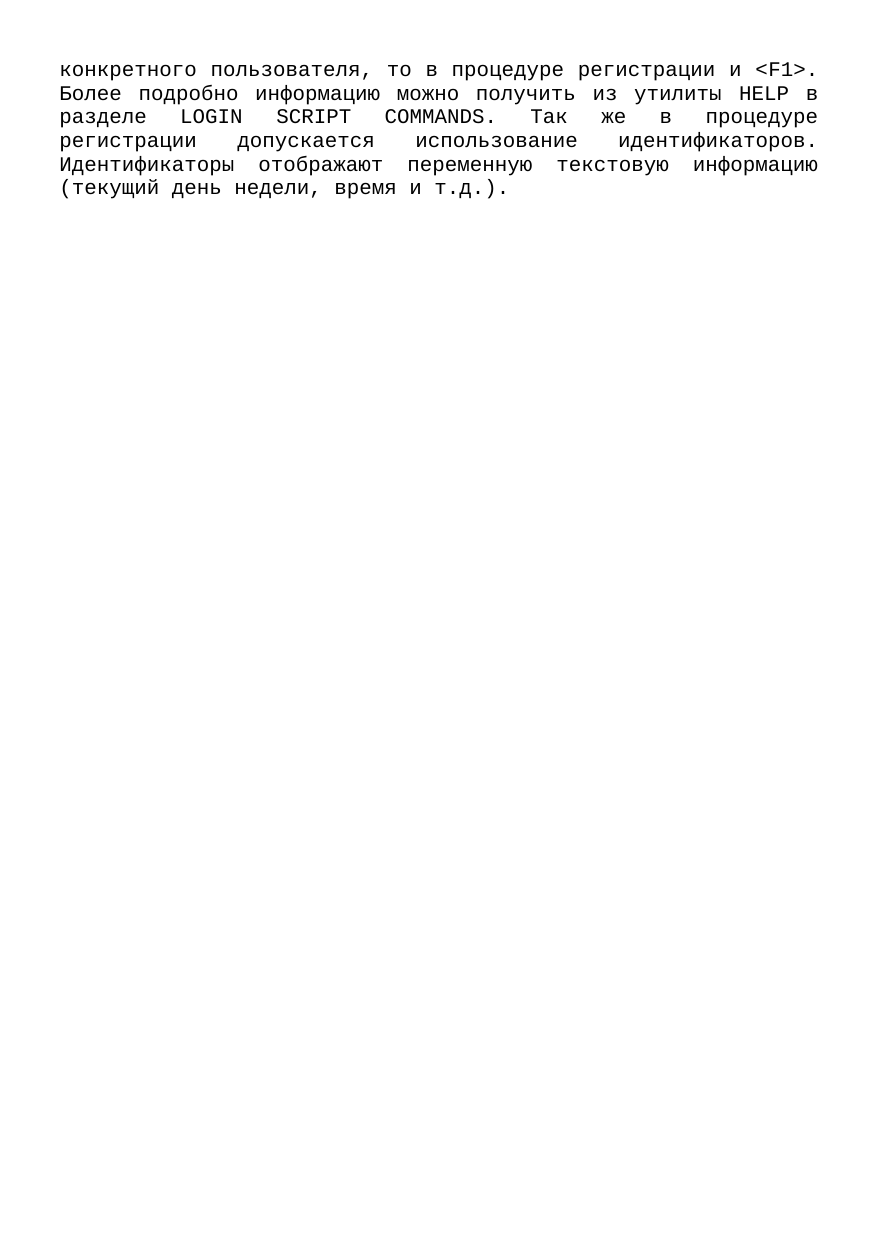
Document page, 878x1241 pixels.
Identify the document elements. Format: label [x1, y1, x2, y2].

text [59, 59, 818, 201]
